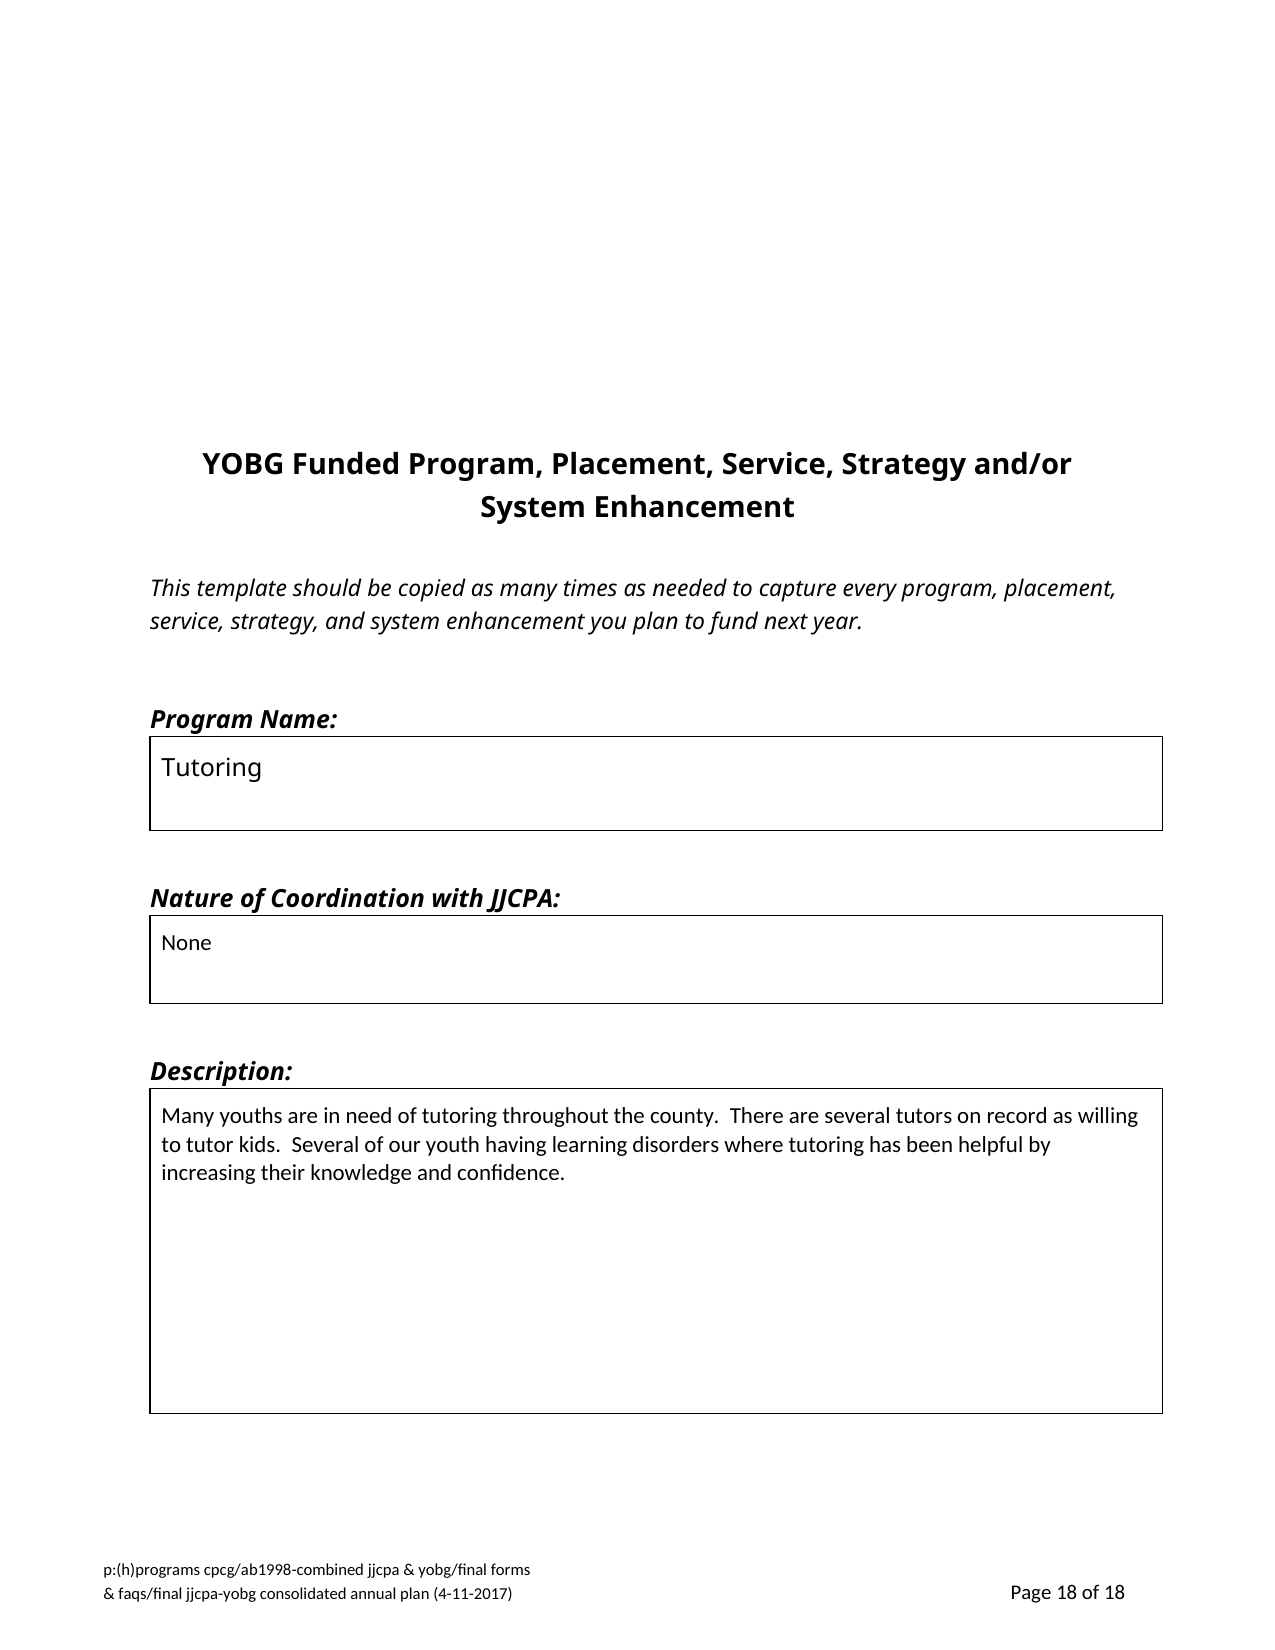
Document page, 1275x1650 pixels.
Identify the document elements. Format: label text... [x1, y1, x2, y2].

text This template should be copied as many times as needed to capture every program, placement, service, strategy, and system enhancement you plan to fund next year. [150, 572, 1125, 637]
text Nature of Coordination with JJCPA: [150, 881, 1125, 915]
text YOBG Funded Program, Placement, Service, Strategy and/or System Enhancement [150, 443, 1125, 526]
table_header Tutoring [151, 737, 1162, 830]
table_header [151, 916, 1162, 1003]
text Description: [150, 1054, 1125, 1088]
text Program Name: [150, 702, 1125, 736]
table_header [151, 1089, 1162, 1413]
